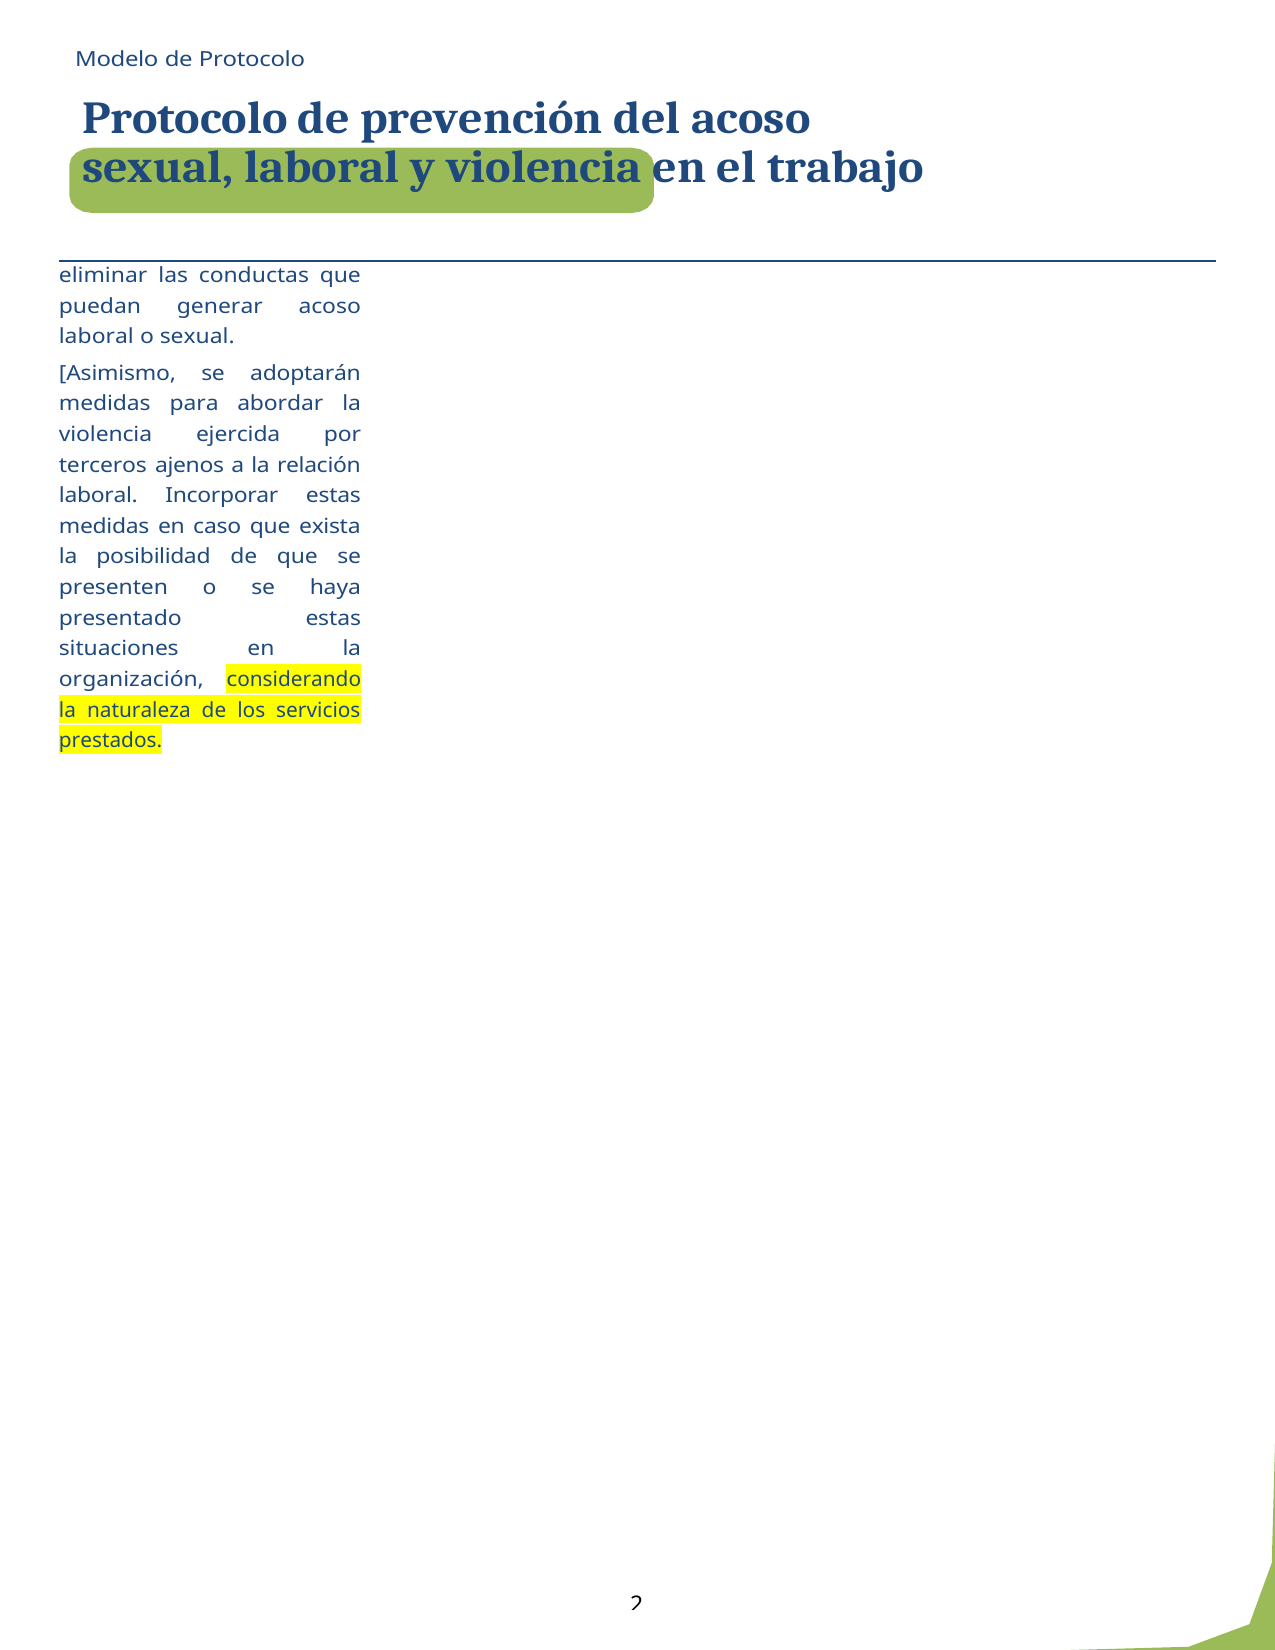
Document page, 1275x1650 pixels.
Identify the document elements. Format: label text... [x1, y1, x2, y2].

text [Asimismo, se adoptarán medidas para abordar la violencia ejercida por terceros ajenos a la relación laboral. Incorporar estas medidas en caso que exista la posibilidad de que se presenten o se haya presentado estas situaciones en la organización, considerando la naturaleza de los servicios prestados. [59, 358, 361, 695]
